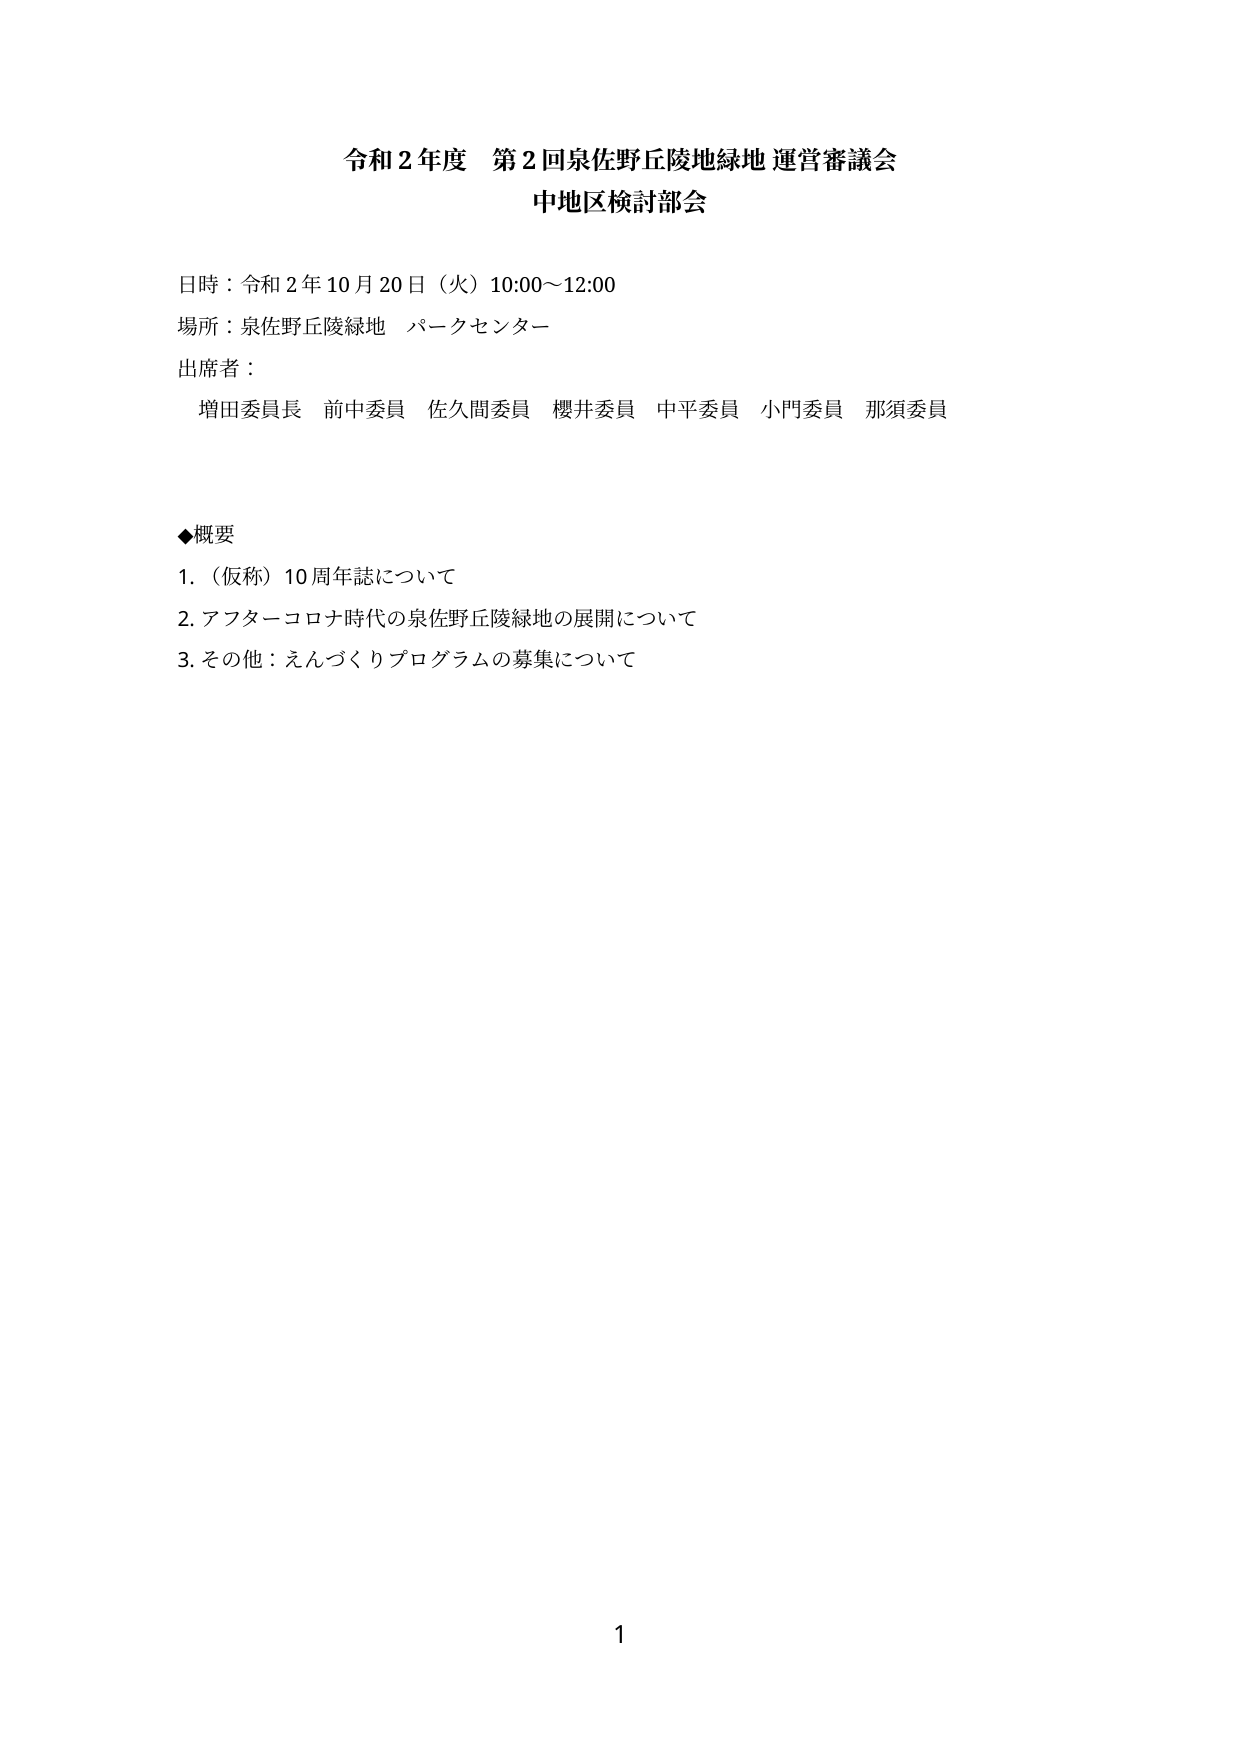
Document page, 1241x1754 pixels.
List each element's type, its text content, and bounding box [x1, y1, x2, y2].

text 2. アフターコロナ時代の泉佐野丘陵緑地の展開について [177, 596, 1063, 638]
text 3. その他：えんづくりプログラムの募集について [177, 638, 1063, 680]
text 日時：令和2年10月20日（火）10:00～12:00 [177, 263, 1063, 305]
text 増田委員長 前中委員 佐久間委員 櫻井委員 中平委員 小門委員 那須委員 [177, 388, 1063, 430]
text ◆概要 [177, 513, 1063, 555]
text 場所：泉佐野丘陵緑地 パークセンター [177, 305, 1063, 346]
text 1. （仮称）10周年誌について [177, 555, 1063, 596]
text 出席者： [177, 346, 1063, 388]
text 令和2年度 第2回泉佐野丘陵地緑地 運営審議会 [177, 138, 1063, 180]
text 中地区検討部会 [177, 180, 1063, 221]
